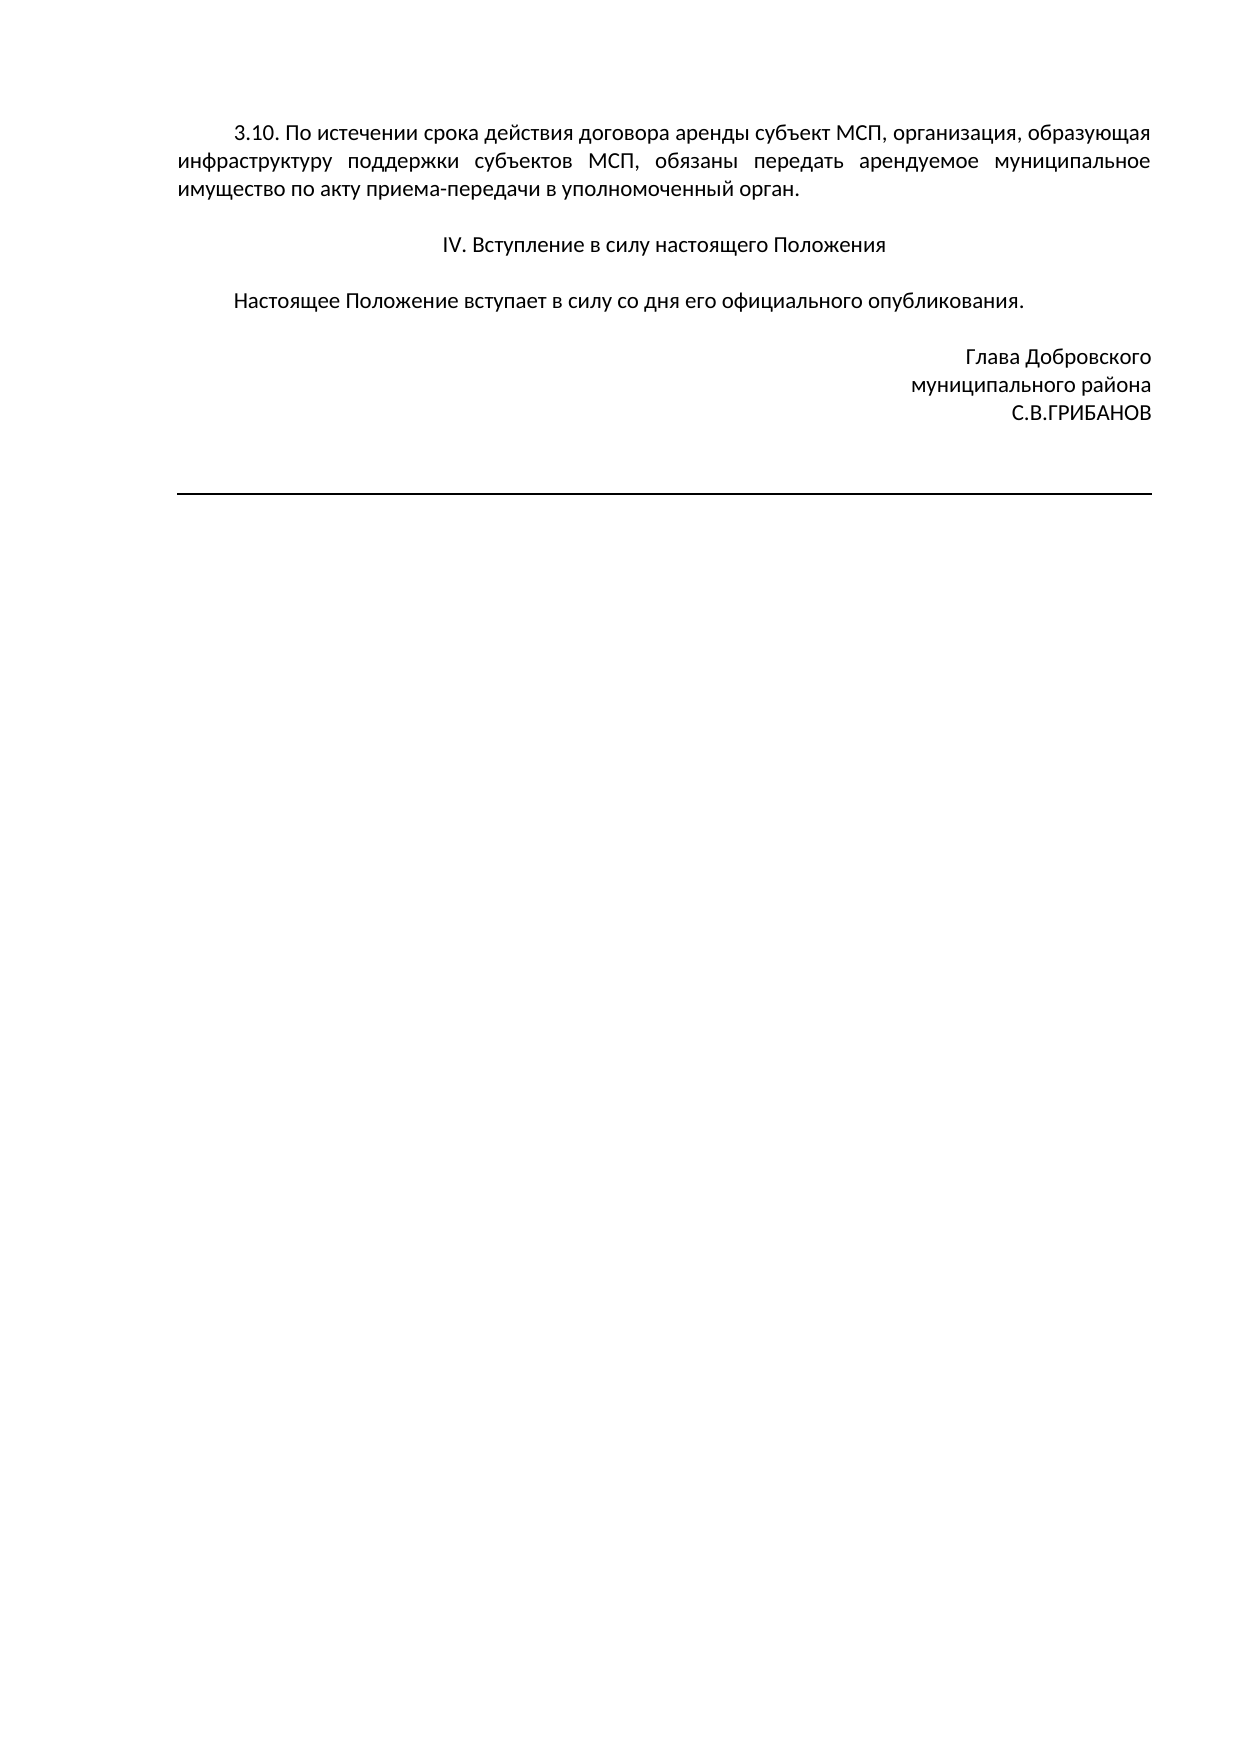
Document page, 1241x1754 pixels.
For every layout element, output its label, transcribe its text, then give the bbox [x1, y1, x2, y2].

text Настоящее Положение вступает в силу со дня его официального опубликования. [177, 286, 1152, 314]
text 3.10. По истечении срока действия договора аренды субъект МСП, организация, образующая инфраструктуру поддержки субъектов МСП, обязаны передать арендуемое муниципальное имущество по акту приема-передачи в уполномоченный орган. [177, 118, 1152, 202]
text С.В.ГРИБАНОВ [177, 398, 1152, 426]
text муниципального района [177, 370, 1152, 398]
text Глава Добровского [177, 342, 1152, 370]
text IV. Вступление в силу настоящего Положения [177, 230, 1152, 258]
